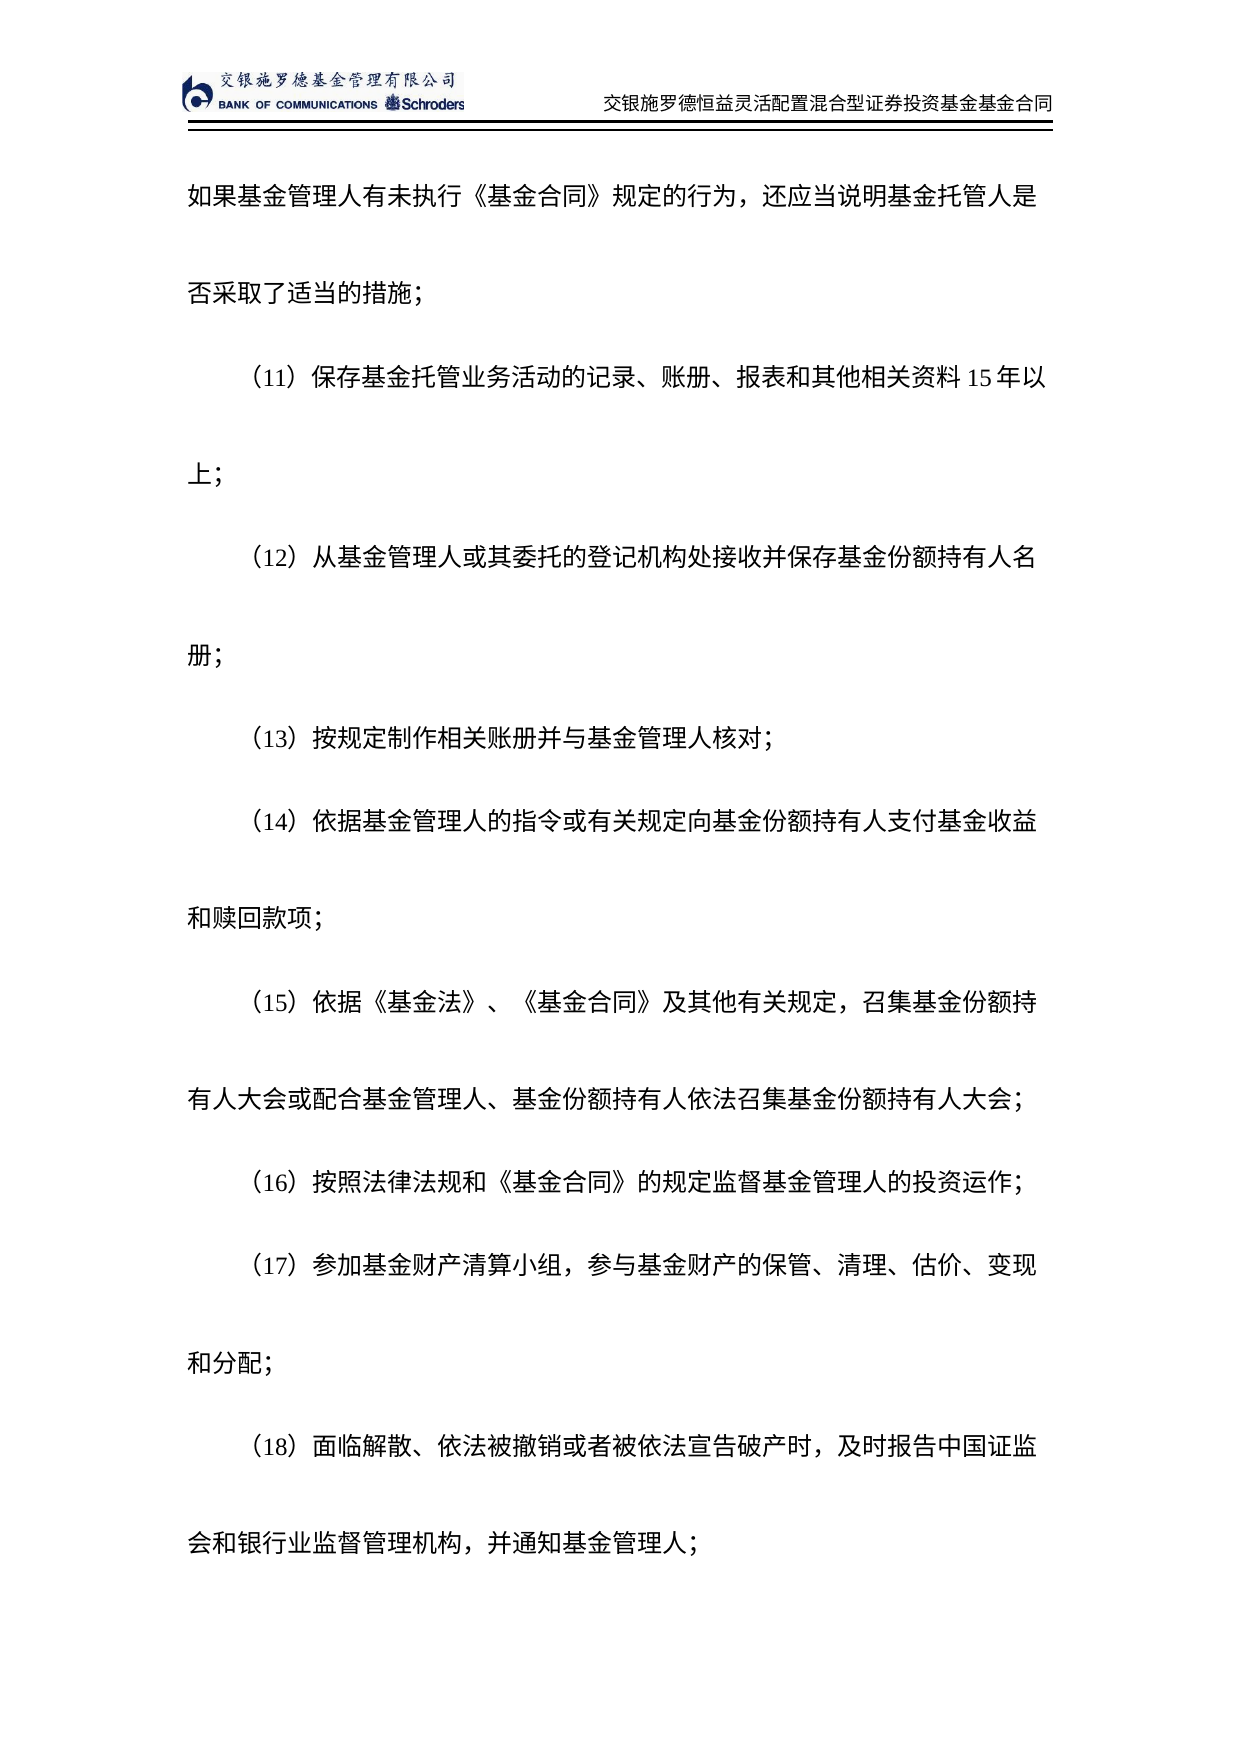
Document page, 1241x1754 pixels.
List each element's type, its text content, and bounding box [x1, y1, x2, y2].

text （15）依据《基金法》、《基金合同》及其他有关规定，召集基金份额持有人大会或配合基金管理人、基金份额持有人依法召集基金份额持有人大会； [187, 968, 1053, 1130]
picture [182, 72, 464, 112]
text （12）从基金管理人或其委托的登记机构处接收并保存基金份额持有人名册； [187, 523, 1053, 686]
text （13）按规定制作相关账册并与基金管理人核对； [187, 704, 1053, 769]
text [187, 162, 1053, 324]
text （17）参加基金财产清算小组，参与基金财产的保管、清理、估价、变现和分配； [187, 1231, 1053, 1394]
text （18）面临解散、依法被撤销或者被依法宣告破产时，及时报告中国证监会和银行业监督管理机构，并通知基金管理人； [187, 1412, 1053, 1574]
text （11）保存基金托管业务活动的记录、账册、报表和其他相关资料15年以上； [187, 343, 1053, 505]
text （16）按照法律法规和《基金合同》的规定监督基金管理人的投资运作； [187, 1148, 1053, 1213]
text （14）依据基金管理人的指令或有关规定向基金份额持有人支付基金收益和赎回款项； [187, 787, 1053, 949]
